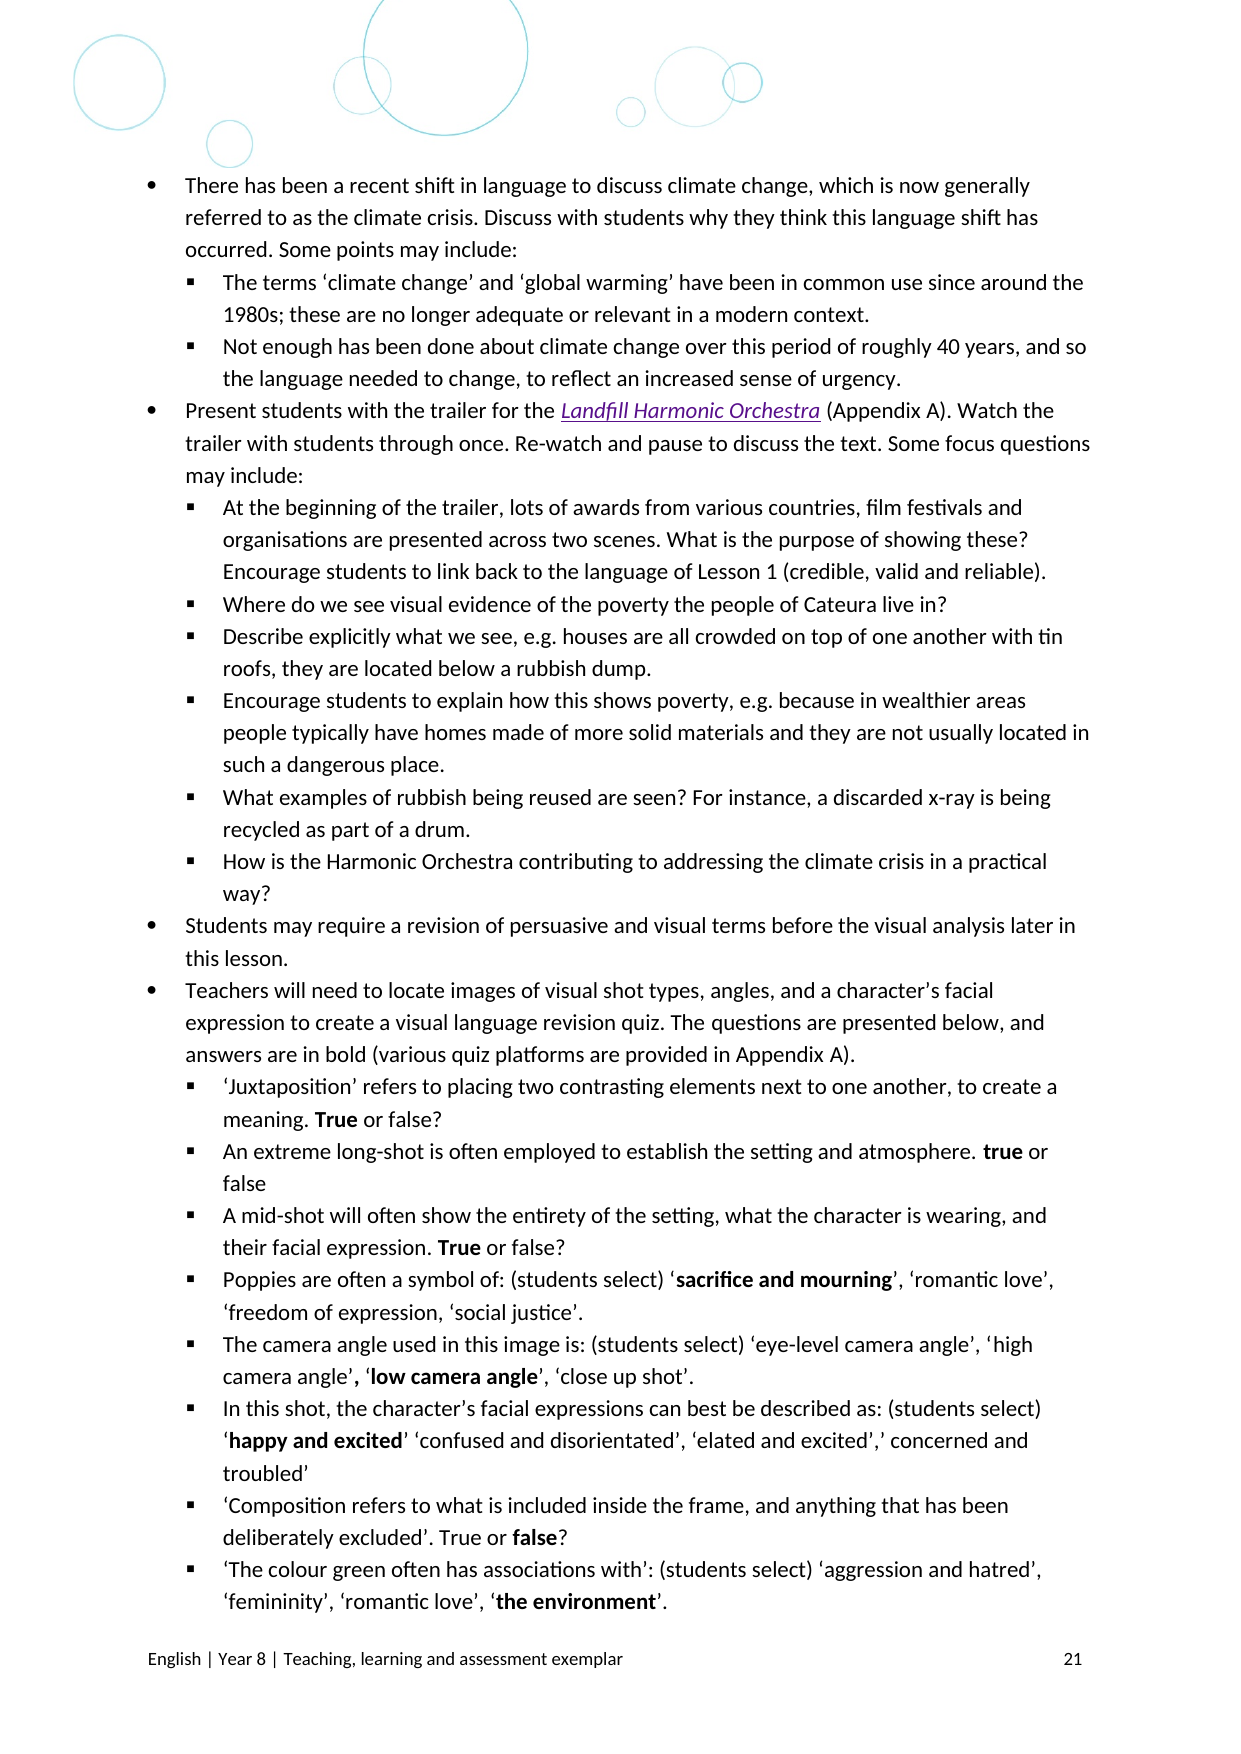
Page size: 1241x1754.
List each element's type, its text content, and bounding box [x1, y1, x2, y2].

list The terms ‘climate change’ and ‘global warming’ have been in common use since around the 1980s; these are no longer adequate or relevant in a modern context. [185, 268, 1092, 328]
list Where do we see visual evidence of the poverty the people of Cateura live in? [185, 590, 1092, 618]
list Describe explicitly what we see, e.g. houses are all crowded on top of one another with tin roofs, they are located below a rubbish dump. [185, 622, 1092, 682]
picture [73, 0, 764, 168]
list Encourage students to explain how this shows poverty, e.g. because in wealthier areas people typically have homes made of more solid materials and they are not usually located in such a dangerous place. [185, 686, 1092, 779]
list ‘Juxtaposition’ refers to placing two contrasting elements next to one another, to create a meaning. True or false? [185, 1072, 1092, 1133]
list The camera angle used in this image is: (students select) ‘eye-level camera angle’, ‘high camera angle’, ‘low camera angle’, ‘close up shot’. [185, 1330, 1092, 1390]
list Present students with the trailer for the Landfill Harmonic Orchestra (Appendix A). Watch the trailer with students through once. Re-watch and pause to discuss the text. Some focus questions may include: [148, 397, 1092, 489]
list What examples of rubbish being reused are seen? For instance, a discarded x-ray is being recycled as part of a drum. [185, 783, 1092, 843]
list Not enough has been done about climate change over this period of roughly 40 years, and so the language needed to change, to reflect an increased sense of urgency. [185, 332, 1092, 392]
list ‘Composition refers to what is included inside the frame, and anything that has been deliberately excluded’. True or false? [185, 1491, 1092, 1551]
list ‘The colour green often has associations with’: (students select) ‘aggression and hatred’, ‘femininity’, ‘romantic love’, ‘the environment’. [185, 1555, 1092, 1616]
list A mid-shot will often show the entirety of the setting, what the character is wearing, and their facial expression. True or false? [185, 1201, 1092, 1261]
list An extreme long-shot is often employed to establish the setting and atmosphere. true or false [185, 1137, 1092, 1197]
list Poppies are often a symbol of: (students select) ‘sacrifice and mourning’, ‘romantic love’, ‘freedom of expression, ‘social justice’. [185, 1266, 1092, 1326]
list There has been a recent shift in language to discuss climate change, which is now generally referred to as the climate crisis. Discuss with students why they think this language shift has occurred. Some points may include: [148, 171, 1092, 264]
list Students may require a revision of persuasive and visual terms before the visual analysis later in this lesson. [148, 912, 1092, 972]
list At the beginning of the trailer, lots of awards from various countries, film festivals and organisations are presented across two scenes. What is the purpose of showing these? Encourage students to link back to the language of Lesson 1 (credible, valid and reliable). [185, 493, 1092, 586]
list Teachers will need to locate images of visual shot types, angles, and a character’s facial expression to create a visual language revision quiz. The questions are presented below, and answers are in bold (various quiz platforms are provided in Appendix A). [148, 976, 1092, 1068]
list How is the Harmonic Orchestra contributing to addressing the climate crisis in a practical way? [185, 847, 1092, 907]
list In this shot, the character’s facial expressions can best be described as: (students select) ‘happy and excited’ ‘confused and disorientated’, ‘elated and excited’,’ concerned and troubled’ [185, 1394, 1092, 1487]
